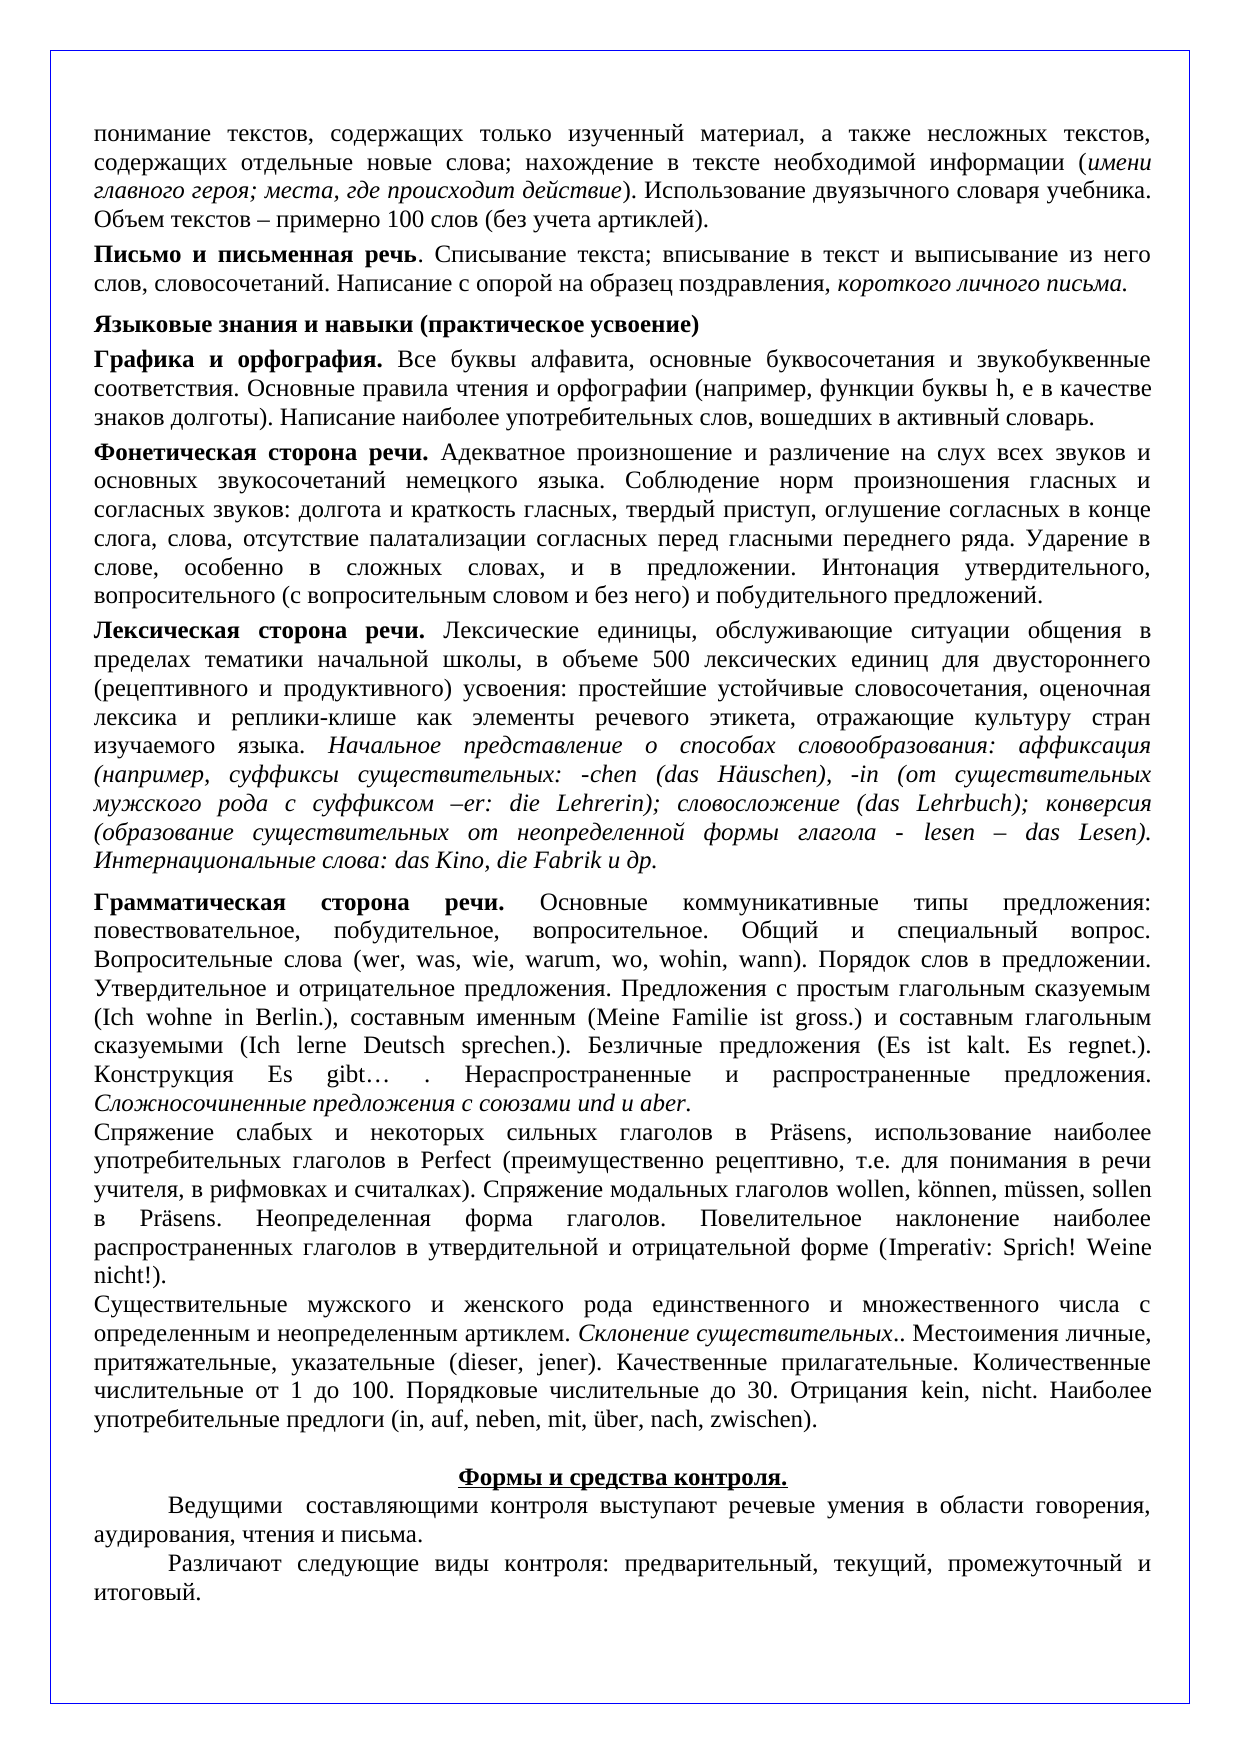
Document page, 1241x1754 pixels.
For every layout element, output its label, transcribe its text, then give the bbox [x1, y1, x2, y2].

text Письмо и письменная речь. Списывание текста; вписывание в текст и выписывание из него слов, словосочетаний. Написание с опорой на образец поздравления, короткого личного письма. [94, 239, 1152, 297]
text Фонетическая сторона речи. Адекватное произношение и различение на слух всех звуков и основных звукосочетаний немецкого языка. Соблюдение норм произношения гласных и согласных звуков: долгота и краткость гласных, твердый приступ, оглушение согласных в конце слога, слова, отсутствие палатализации согласных перед гласными переднего ряда. Ударение в слове, особенно в сложных словах, и в предложении. Интонация утвердительного, вопросительного (с вопросительным словом и без него) и побудительного предложений. [94, 437, 1152, 609]
text Ведущими составляющими контроля выступают речевые умения в области говорения, аудирования, чтения и письма. [94, 1491, 1152, 1548]
text Спряжение слабых и некоторых сильных глаголов в Präsens, использование наиболее употребительных глаголов в Perfect (преимущественно рецептивно, т.е. для понимания в речи учителя, в рифмовках и считалках). Спряжение модальных глаголов wollen, können, müssen, sollen в Präsens. Неопределенная форма глаголов. Повелительное наклонение наиболее распространенных глаголов в утвердительной и отрицательной форме (Imperativ: Sprich! Wеine nicht!). [94, 1117, 1152, 1289]
text Графика и орфография. Все буквы алфавита, основные буквосочетания и звукобуквенные соответствия. Основные правила чтения и орфографии (например, функции буквы h, e в качестве знаков долготы). Написание наиболее употребительных слов, вошедших в активный словарь. [94, 344, 1152, 431]
text Различают следующие виды контроля: предварительный, текущий, промежуточный и итоговый. [94, 1548, 1152, 1606]
text Лексическая сторона речи. Лексические единицы, обслуживающие ситуации общения в пределах тематики начальной школы, в объеме 500 лексических единиц для двустороннего (рецептивного и продуктивного) усвоения: простейшие устойчивые словосочетания, оценочная лексика и реплики-клише как элементы речевого этикета, отражающие культуру стран изучаемого языка. Начальное представление о способах словообразования: аффиксация (например, суффиксы существительных: -chen (das Häuschen), -in (от существительных мужского рода с суффиксом –er: die Lehrerin); словосложение (das Lehrbuch); конверсия (образование существительных от неопределенной формы глагола - lesen – das Lesen). Интернациональные слова: das Kino, die Fabrik и др. [94, 616, 1152, 874]
text Существительные мужского и женского рода единственного и множественного числа с определенным и неопределенным артиклем. Склонение существительных.. Местоимения личные, притяжательные, указательные (dieser, jener). Качественные прилагательные. Количественные числительные от 1 до 100. Порядковые числительные до 30. Отрицания kein, nicht. Наиболее употребительные предлоги (in, auf, neben, mit, über, nach, zwischen). [94, 1289, 1152, 1433]
text Языковые знания и навыки (практическое усвоение) [94, 309, 1152, 338]
text Грамматическая сторона речи. Основные коммуникативные типы предложения: повествовательное, побудительное, вопросительное. Общий и специальный вопрос. Вопросительные слова (wer, was, wie, warum, wo, wohin, wann). Порядок слов в предложении. Утвердительное и отрицательное предложения. Предложения с простым глагольным сказуемым (Ich wohne in Berlin.), составным именным (Meine Familie ist gross.) и составным глагольным сказуемыми (Ich lerne Deutsch sprechen.). Безличные предложения (Es ist kalt. Es regnet.). Конструкция Es gibt… . Нераспространенные и распространенные предложения. Сложносочиненные предложения с союзами und и aber. [94, 887, 1152, 1117]
text Формы и средства контроля. [94, 1462, 1152, 1491]
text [94, 118, 1152, 233]
